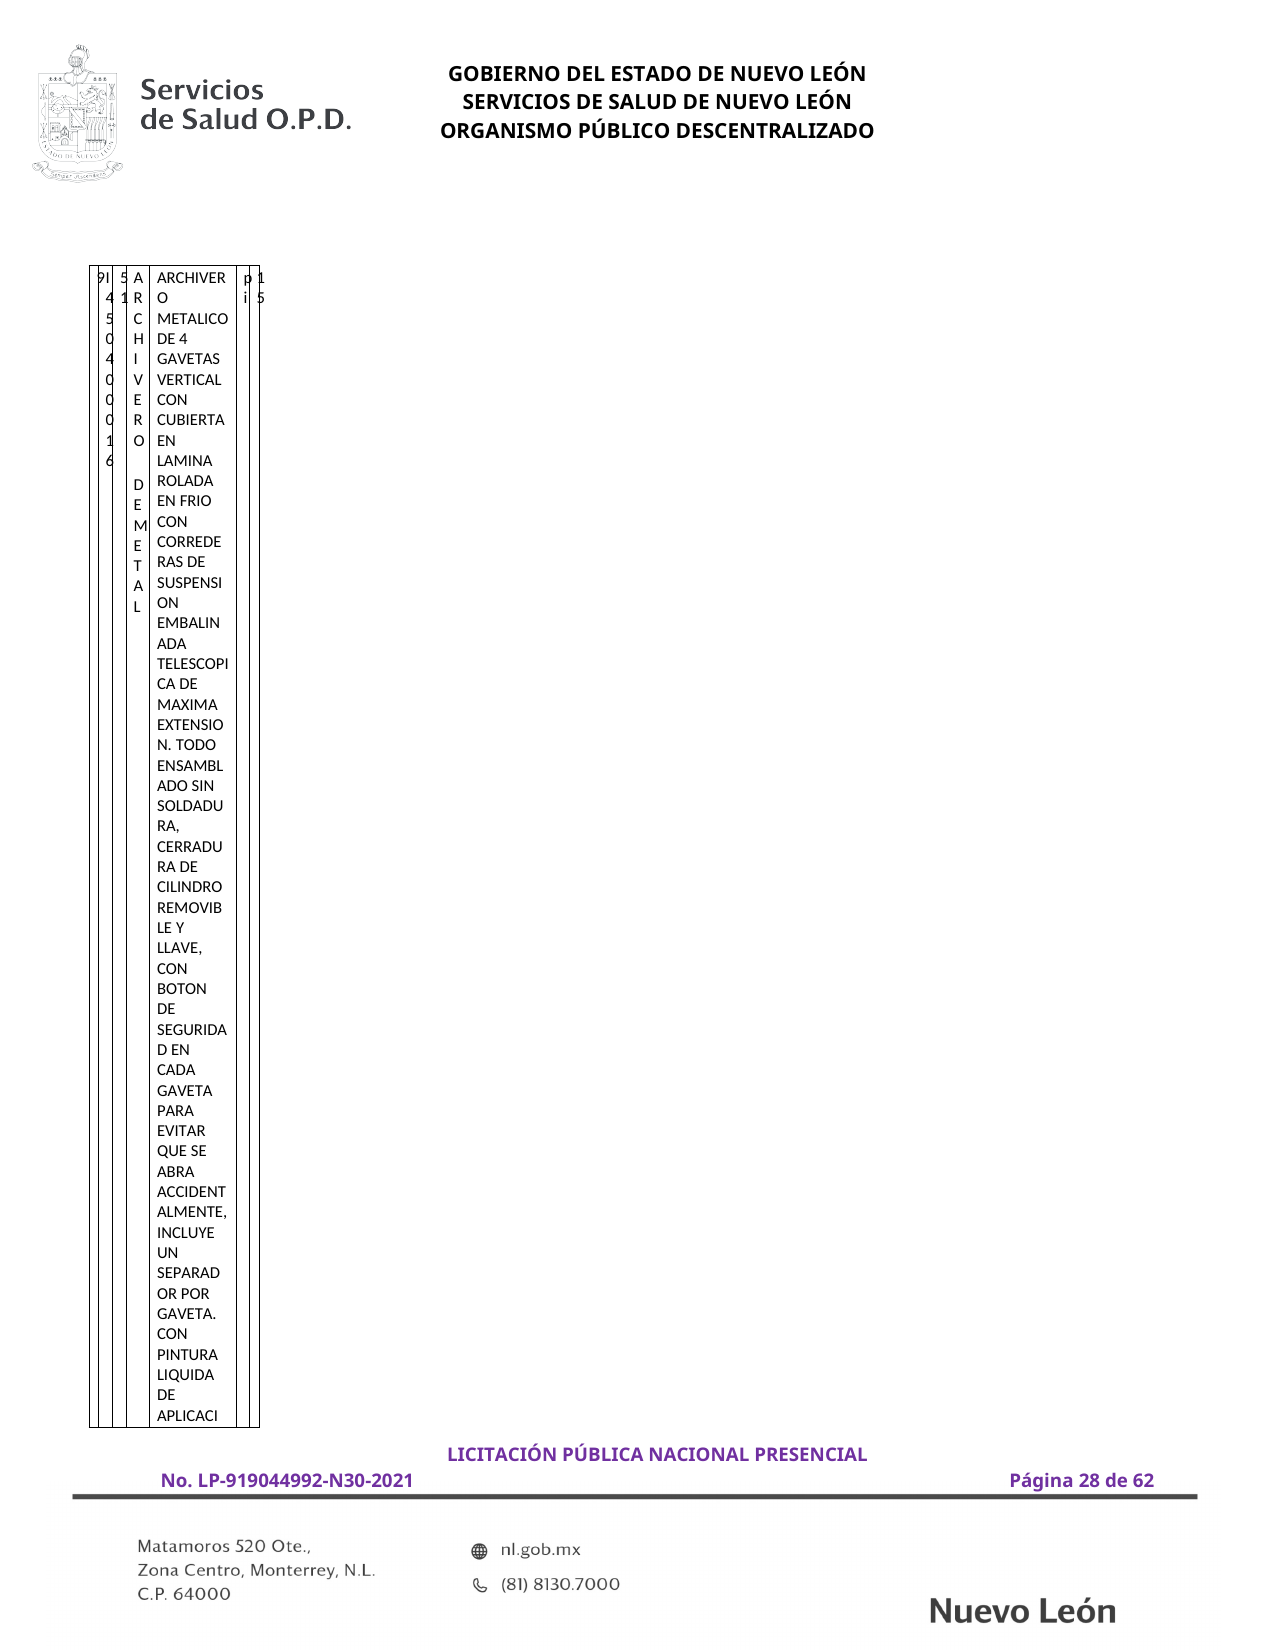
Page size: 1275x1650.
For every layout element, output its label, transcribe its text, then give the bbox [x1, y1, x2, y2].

table_cell 51101 [113, 266, 126, 1427]
picture [23, 1, 364, 265]
table_cell I450400016 [99, 266, 112, 1427]
picture [46, 1481, 1222, 1650]
table_cell ARCHIVERO DE METAL [127, 266, 149, 1427]
